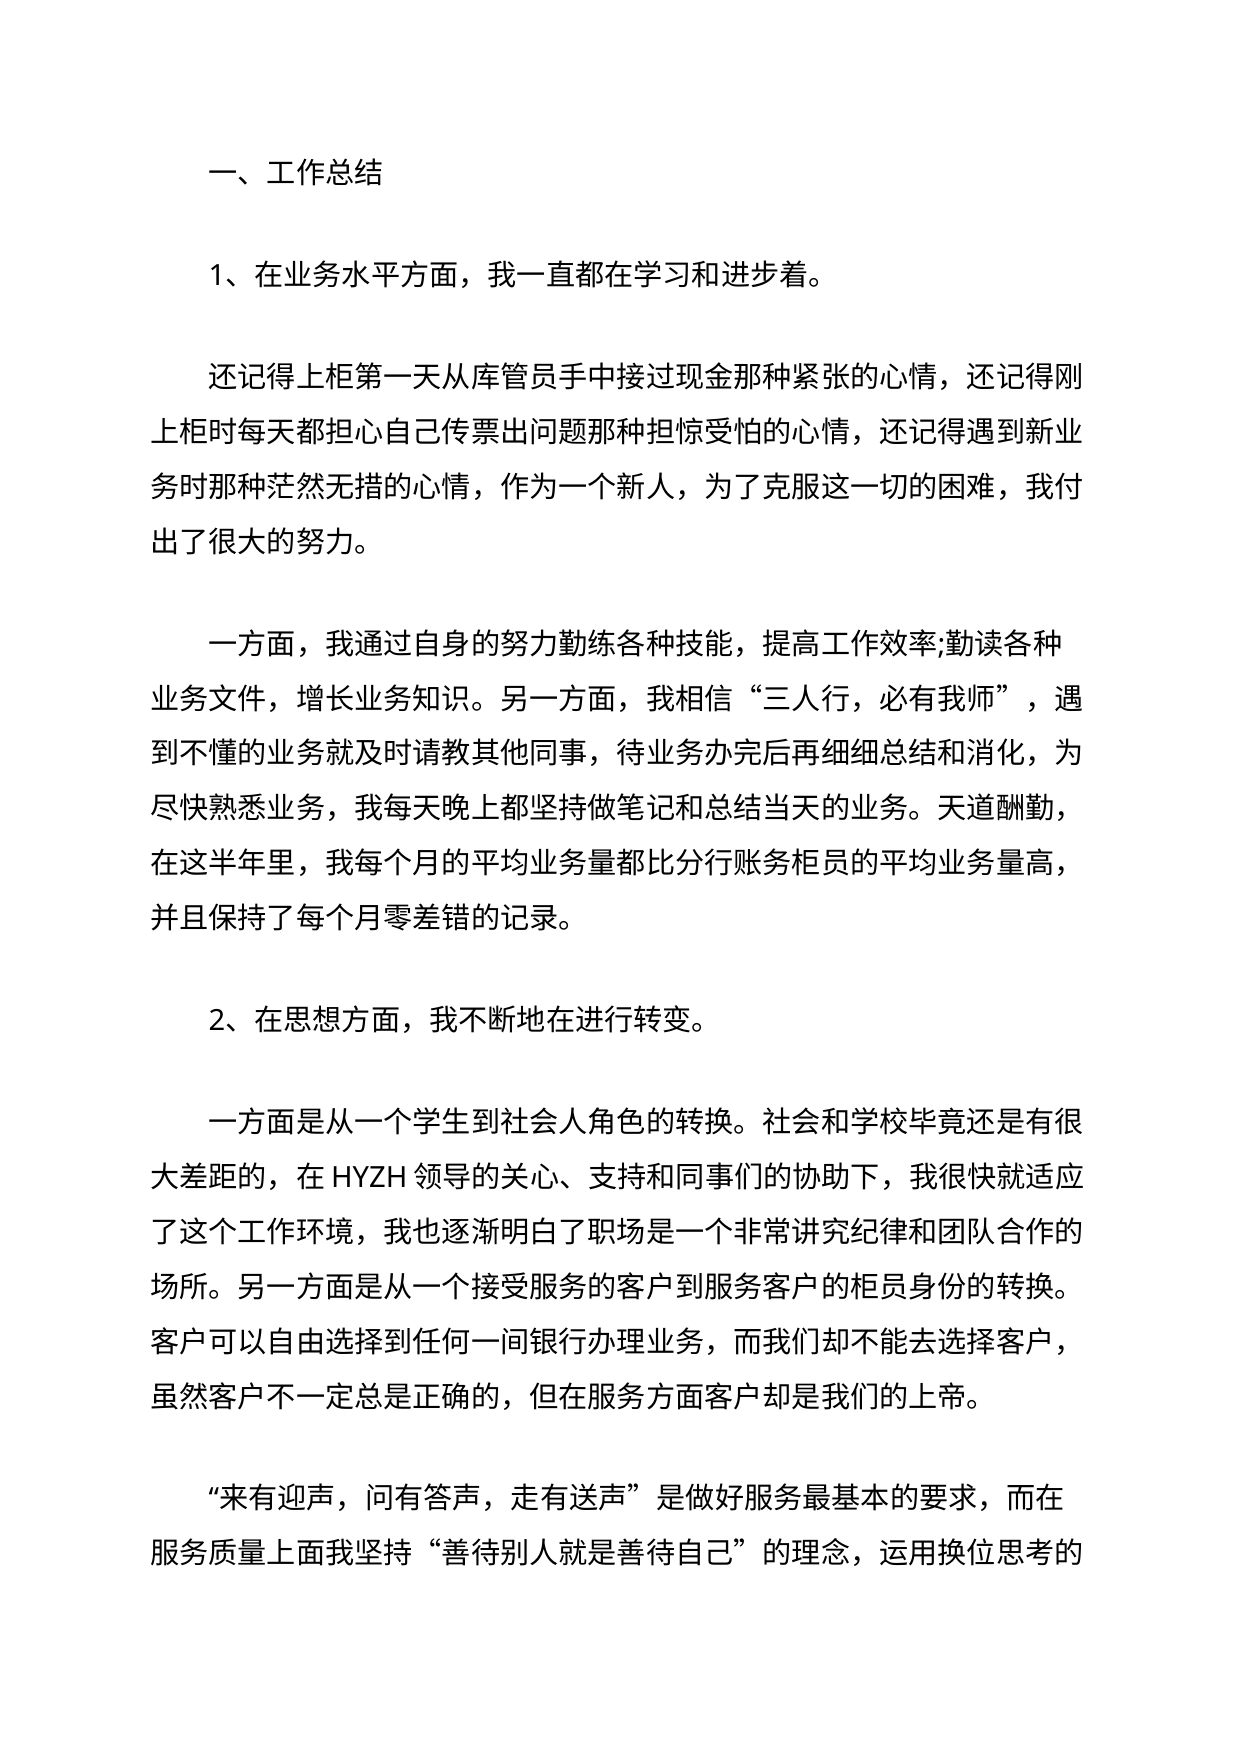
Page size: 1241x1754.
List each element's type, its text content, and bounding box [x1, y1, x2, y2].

text 一、工作总结 [150, 150, 1090, 192]
text 还记得上柜第一天从库管员手中接过现金那种紧张的心情，还记得刚上柜时每天都担心自己传票出问题那种担惊受怕的心情，还记得遇到新业务时那种茫然无措的心情，作为一个新人，为了克服这一切的困难，我付出了很大的努力。 [150, 354, 1090, 561]
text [150, 1475, 1090, 1572]
text 一方面，我通过自身的努力勤练各种技能，提高工作效率;勤读各种业务文件，增长业务知识。另一方面，我相信“三人行，必有我师”，遇到不懂的业务就及时请教其他同事，待业务办完后再细细总结和消化，为尽快熟悉业务，我每天晚上都坚持做笔记和总结当天的业务。天道酬勤，在这半年里，我每个月的平均业务量都比分行账务柜员的平均业务量高，并且保持了每个月零差错的记录。 [150, 620, 1090, 937]
text 2、在思想方面，我不断地在进行转变。 [150, 997, 1090, 1039]
text 1、在业务水平方面，我一直都在学习和进步着。 [150, 252, 1090, 294]
text 一方面是从一个学生到社会人角色的转换。社会和学校毕竟还是有很大差距的，在HYZH领导的关心、支持和同事们的协助下，我很快就适应了这个工作环境，我也逐渐明白了职场是一个非常讲究纪律和团队合作的场所。另一方面是从一个接受服务的客户到服务客户的柜员身份的转换。客户可以自由选择到任何一间银行办理业务，而我们却不能去选择客户，虽然客户不一定总是正确的，但在服务方面客户却是我们的上帝。 [150, 1098, 1090, 1415]
